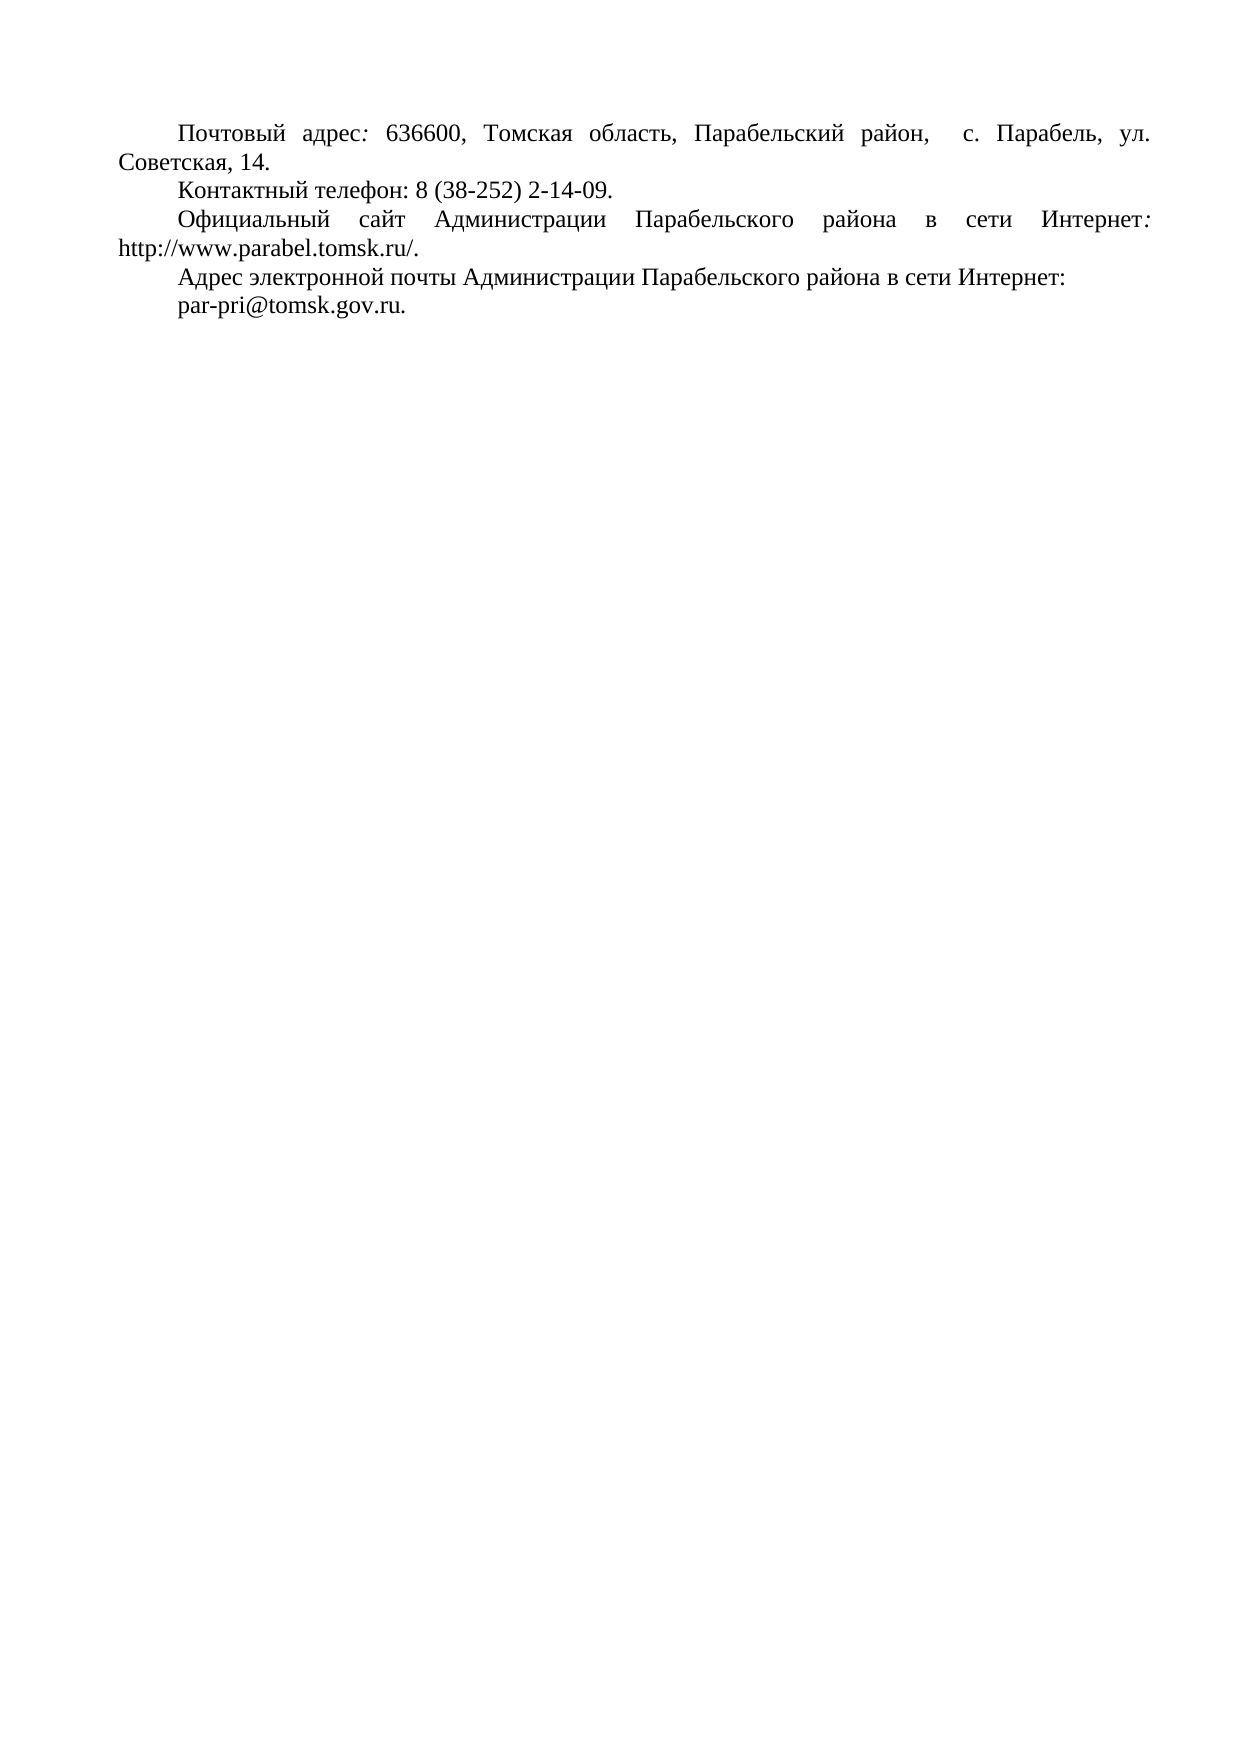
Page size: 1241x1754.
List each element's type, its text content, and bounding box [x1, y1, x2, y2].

text Контактный телефон: 8 (38-252) 2-14-09. [118, 176, 1152, 204]
text Официальный сайт Администрации Парабельского района в сети Интернет: http://www.parabel.tomsk.ru/. [118, 204, 1152, 262]
text par-pri@tomsk.gov.ru. [118, 291, 1152, 319]
text Адрес электронной почты Администрации Парабельского района в сети Интернет: [118, 262, 1152, 291]
text Почтовый адрес: 636600, Томская область, Парабельский район, с. Парабель, ул. Советская, 14. [118, 118, 1152, 176]
